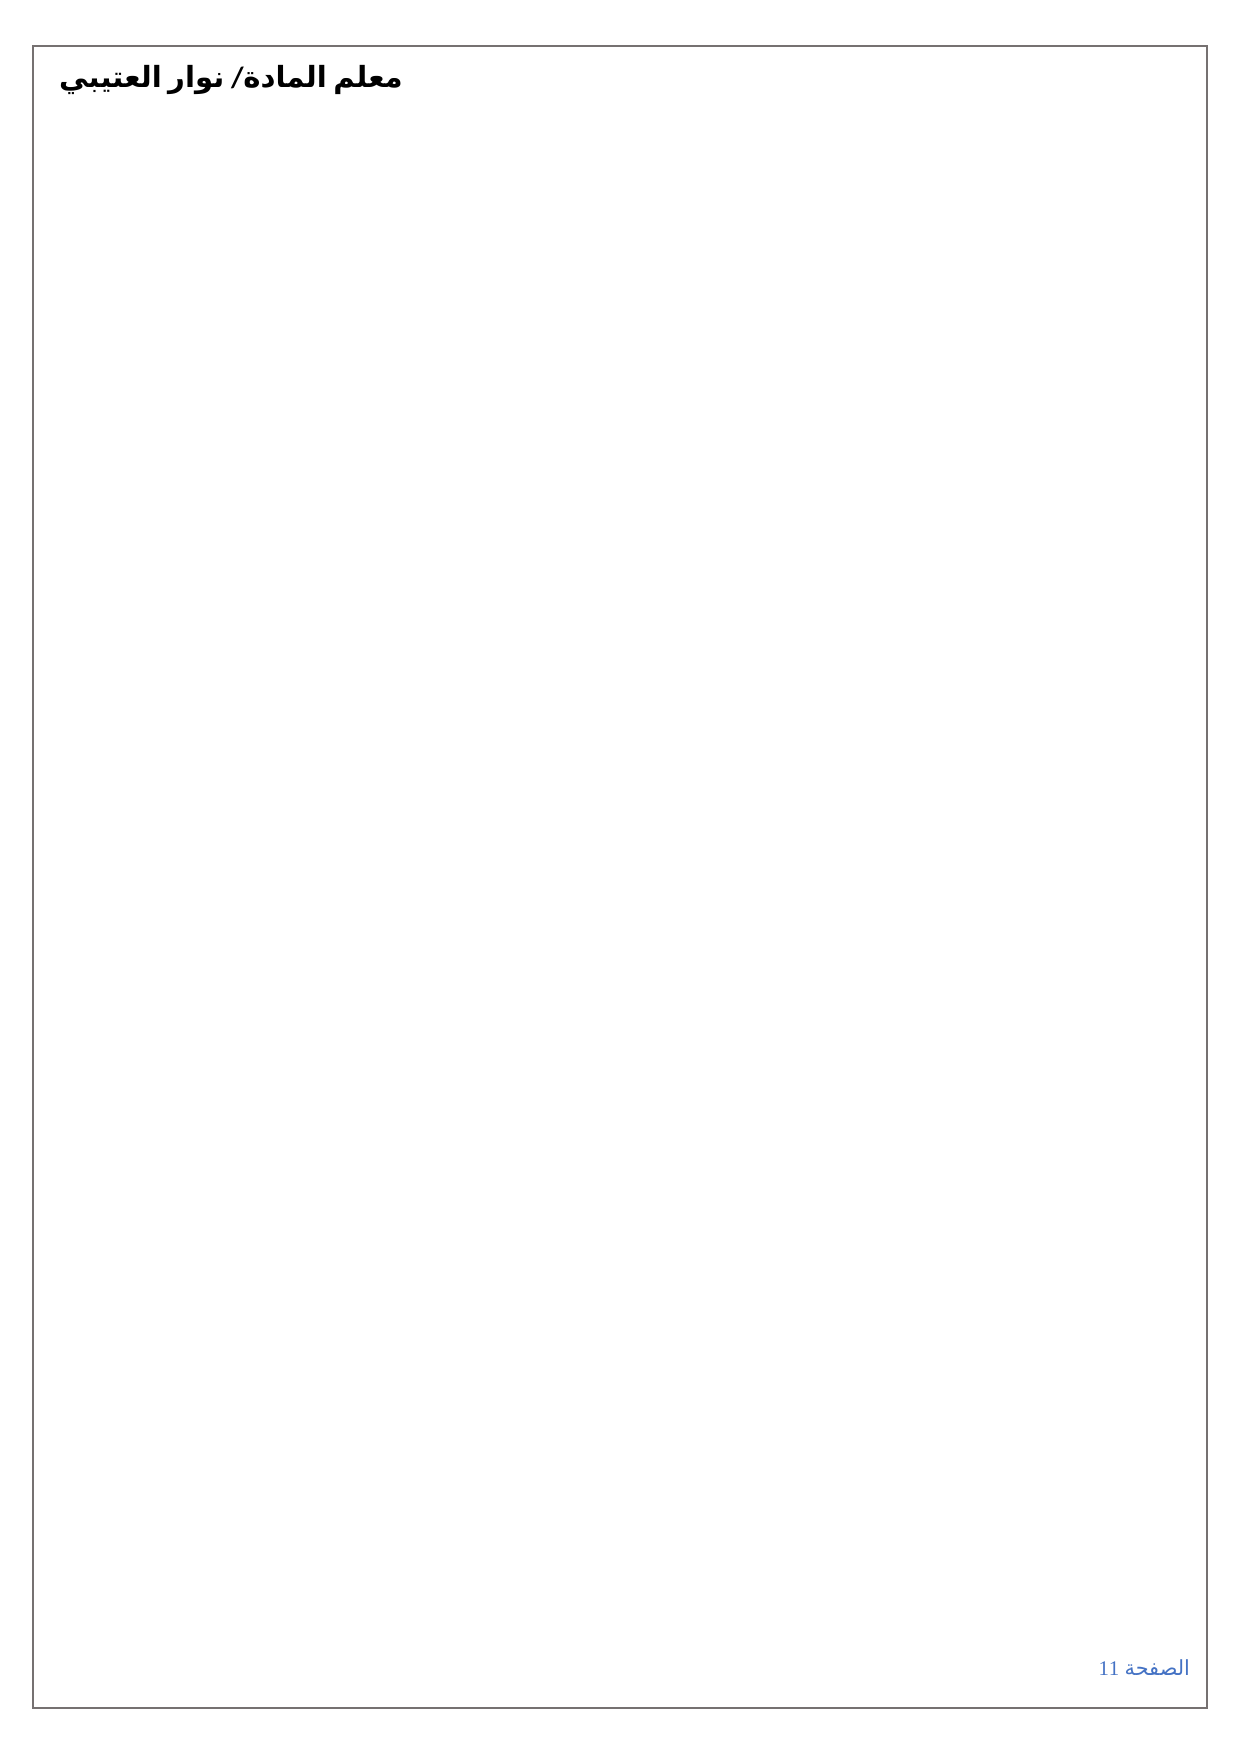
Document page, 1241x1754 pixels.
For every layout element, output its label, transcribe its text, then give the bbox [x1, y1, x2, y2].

text معلم المادة/ نوار العتيبي [59, 59, 1196, 95]
